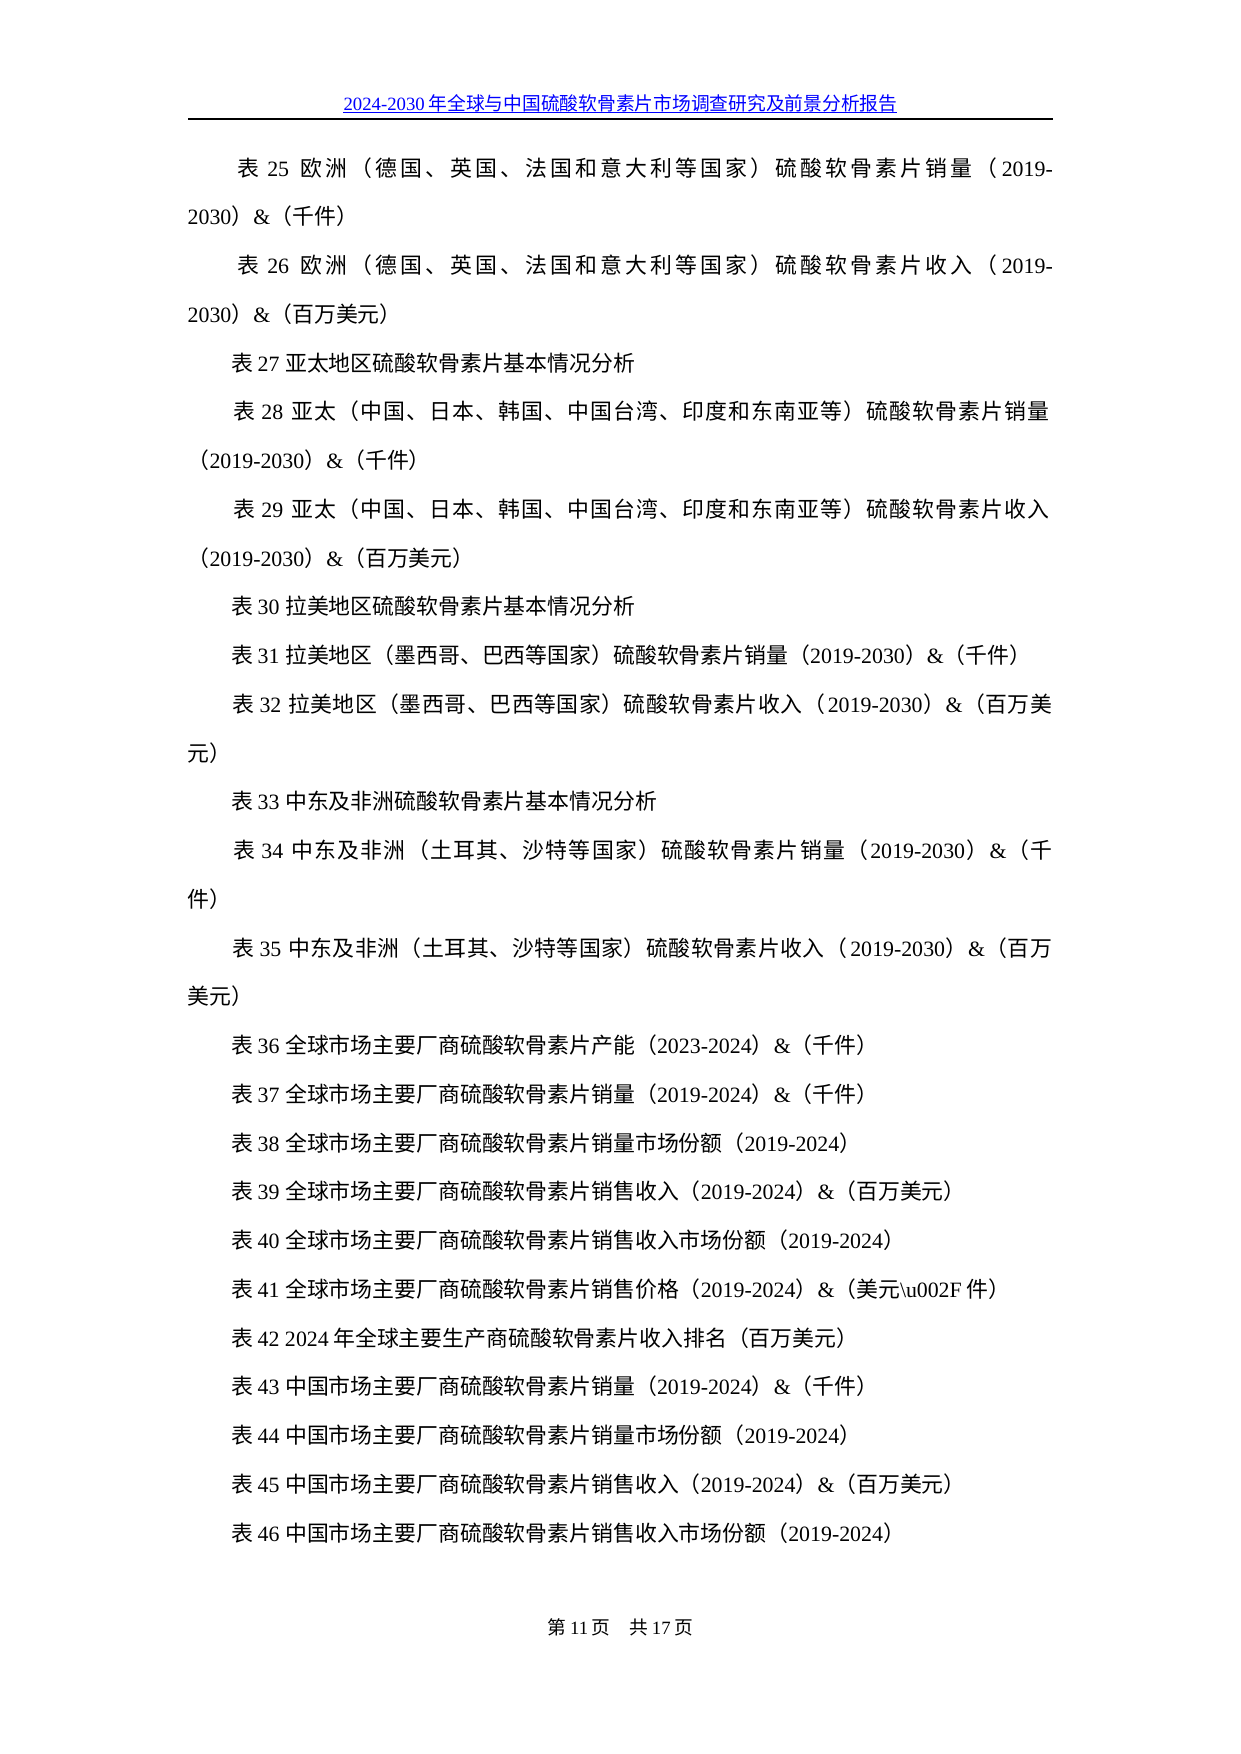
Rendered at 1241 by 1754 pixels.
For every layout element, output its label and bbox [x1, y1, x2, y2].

text [187, 150, 1053, 1548]
